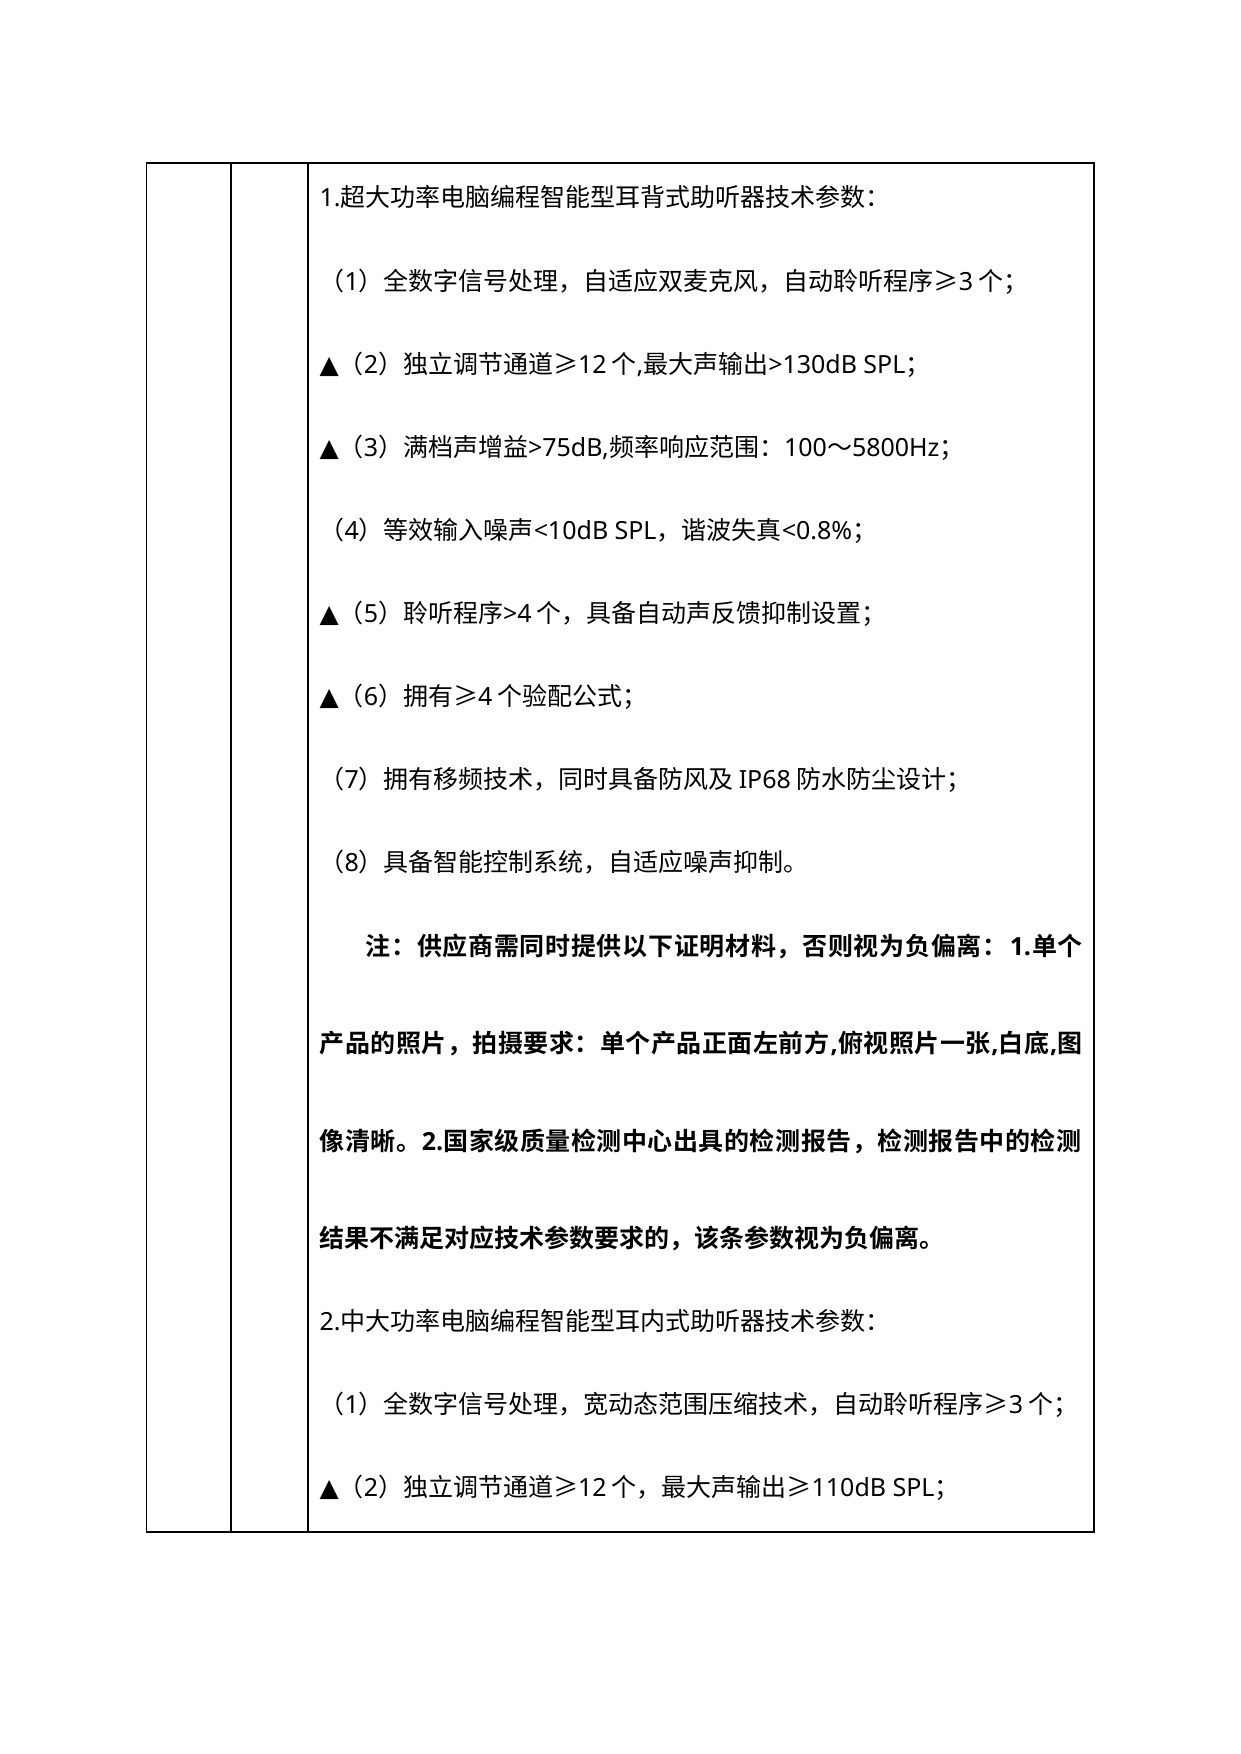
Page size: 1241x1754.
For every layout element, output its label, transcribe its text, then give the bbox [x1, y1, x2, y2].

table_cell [309, 164, 1093, 1531]
table_cell 2 [232, 164, 307, 1531]
table_cell [147, 164, 230, 1531]
